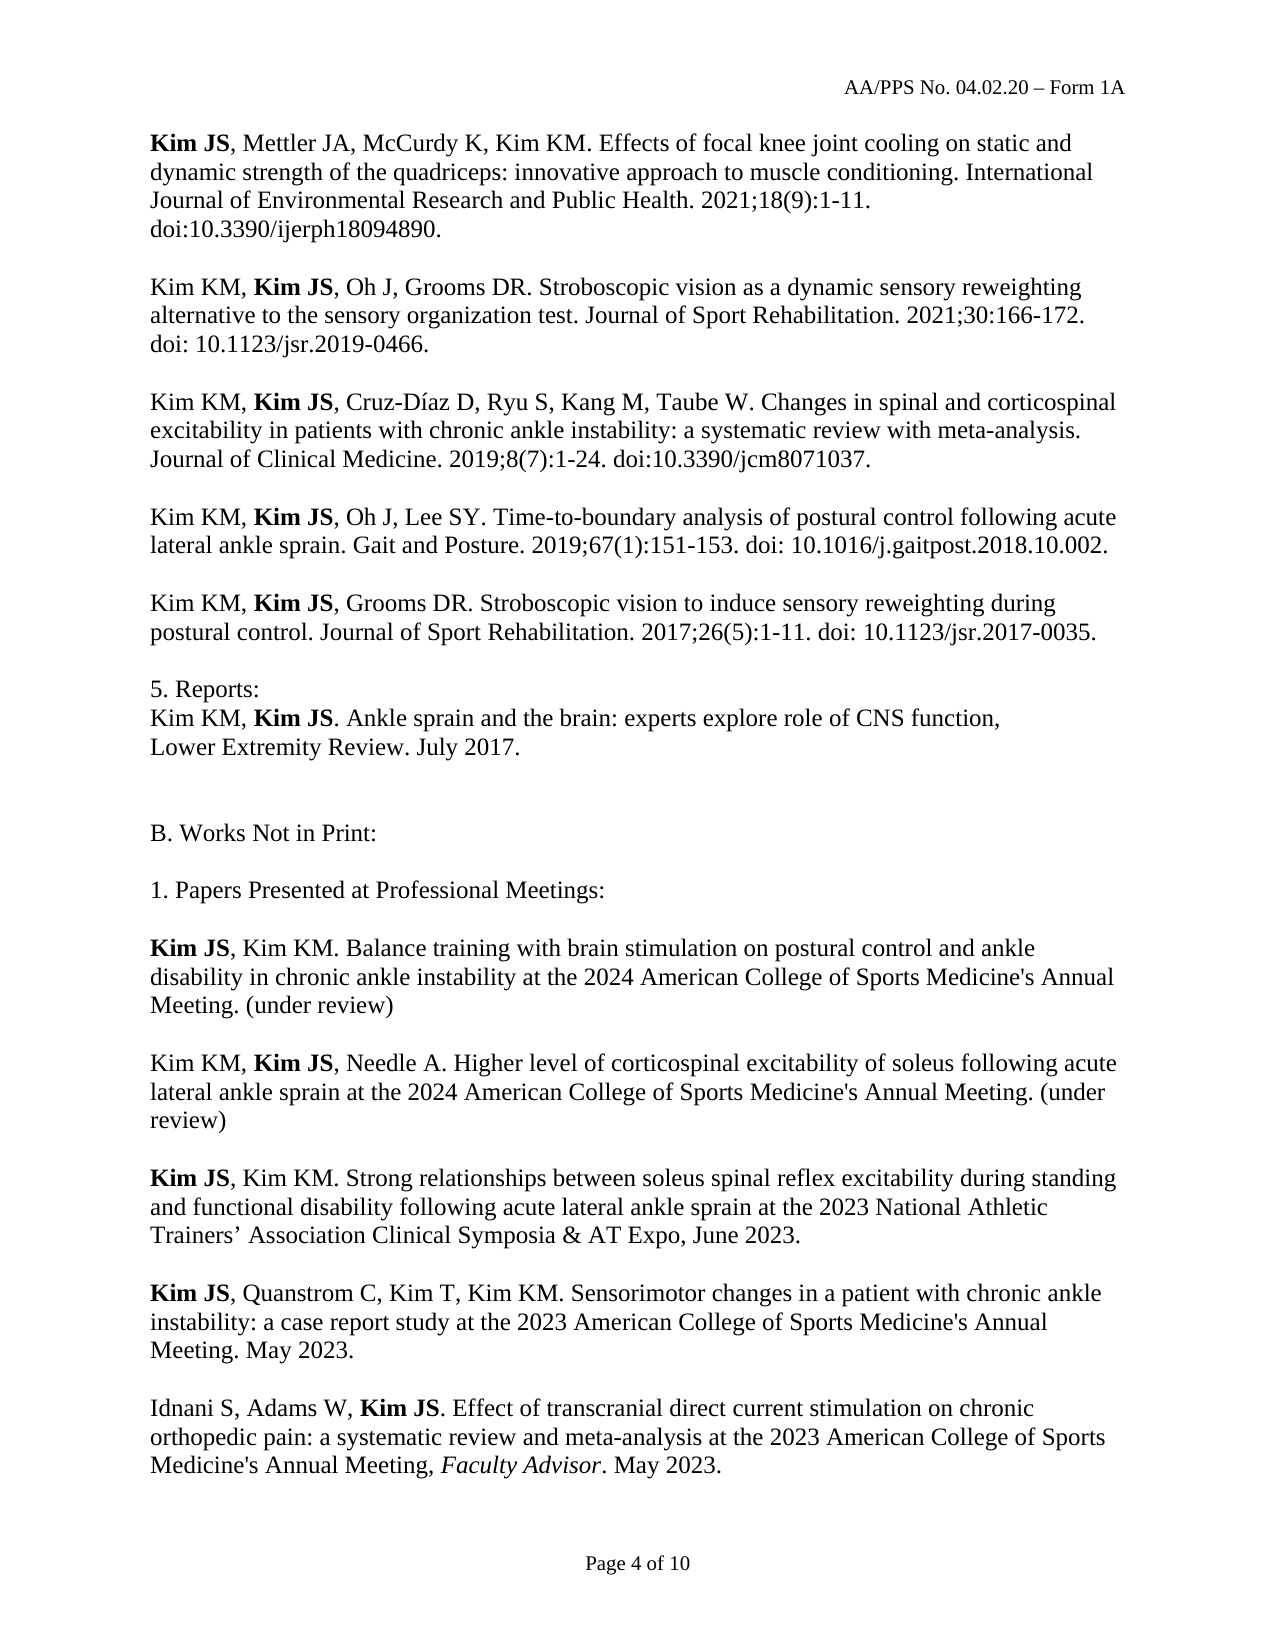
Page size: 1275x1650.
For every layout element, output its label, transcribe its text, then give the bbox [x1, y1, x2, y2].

text Kim KM, Kim JS, Needle A. Higher level of corticospinal excitability of soleus following acute lateral ankle sprain at the 2024 American College of Sports Medicine's Annual Meeting. (under review) [150, 1048, 1125, 1134]
text Idnani S, Adams W, Kim JS. Effect of transcranial direct current stimulation on chronic orthopedic pain: a systematic review and meta-analysis at the 2023 American College of Sports Medicine's Annual Meeting, Faculty Advisor. May 2023. [150, 1393, 1125, 1479]
text B. Works Not in Print: [150, 818, 1125, 847]
text Kim JS, Quanstrom C, Kim T, Kim KM. Sensorimotor changes in a patient with chronic ankle instability: a case report study at the 2023 American College of Sports Medicine's Annual Meeting. May 2023. [150, 1278, 1125, 1364]
text Kim JS, Mettler JA, McCurdy K, Kim KM. Effects of focal knee joint cooling on static and dynamic strength of the quadriceps: innovative approach to muscle conditioning. International Journal of Environmental Research and Public Health. 2021;18(9):1-11. doi:10.3390/ijerph18094890. [150, 128, 1125, 243]
text Lower Extremity Review. July 2017. [150, 732, 1125, 760]
text 1. Papers Presented at Professional Meetings: [150, 875, 1125, 904]
text Kim KM, Kim JS. Ankle sprain and the brain: experts explore role of CNS function, [150, 703, 1125, 732]
text Kim KM, Kim JS, Cruz-Díaz D, Ryu S, Kang M, Taube W. Changes in spinal and corticospinal excitability in patients with chronic ankle instability: a systematic review with meta-analysis. Journal of Clinical Medicine. 2019;8(7):1-24. doi:10.3390/jcm8071037. [150, 387, 1125, 473]
text Kim KM, Kim JS, Oh J, Grooms DR. Stroboscopic vision as a dynamic sensory reweighting alternative to the sensory organization test. Journal of Sport Rehabilitation. 2021;30:166-172. doi: 10.1123/jsr.2019-0466. [150, 272, 1125, 358]
text Kim KM, Kim JS, Oh J, Lee SY. Time-to-boundary analysis of postural control following acute lateral ankle sprain. Gait and Posture. 2019;67(1):151-153. doi: 10.1016/j.gaitpost.2018.10.002. [150, 502, 1125, 559]
text Kim JS, Kim KM. Balance training with brain stimulation on postural control and ankle disability in chronic ankle instability at the 2024 American College of Sports Medicine's Annual Meeting. (under review) [150, 933, 1125, 1019]
text Kim KM, Kim JS, Grooms DR. Stroboscopic vision to induce sensory reweighting during postural control. Journal of Sport Rehabilitation. 2017;26(5):1-11. doi: 10.1123/jsr.2017-0035. [150, 588, 1125, 645]
text 5. Reports: [150, 674, 1125, 703]
text Kim JS, Kim KM. Strong relationships between soleus spinal reflex excitability during standing and functional disability following acute lateral ankle sprain at the 2023 National Athletic Trainers’ Association Clinical Symposia & AT Expo, June 2023. [150, 1163, 1125, 1249]
